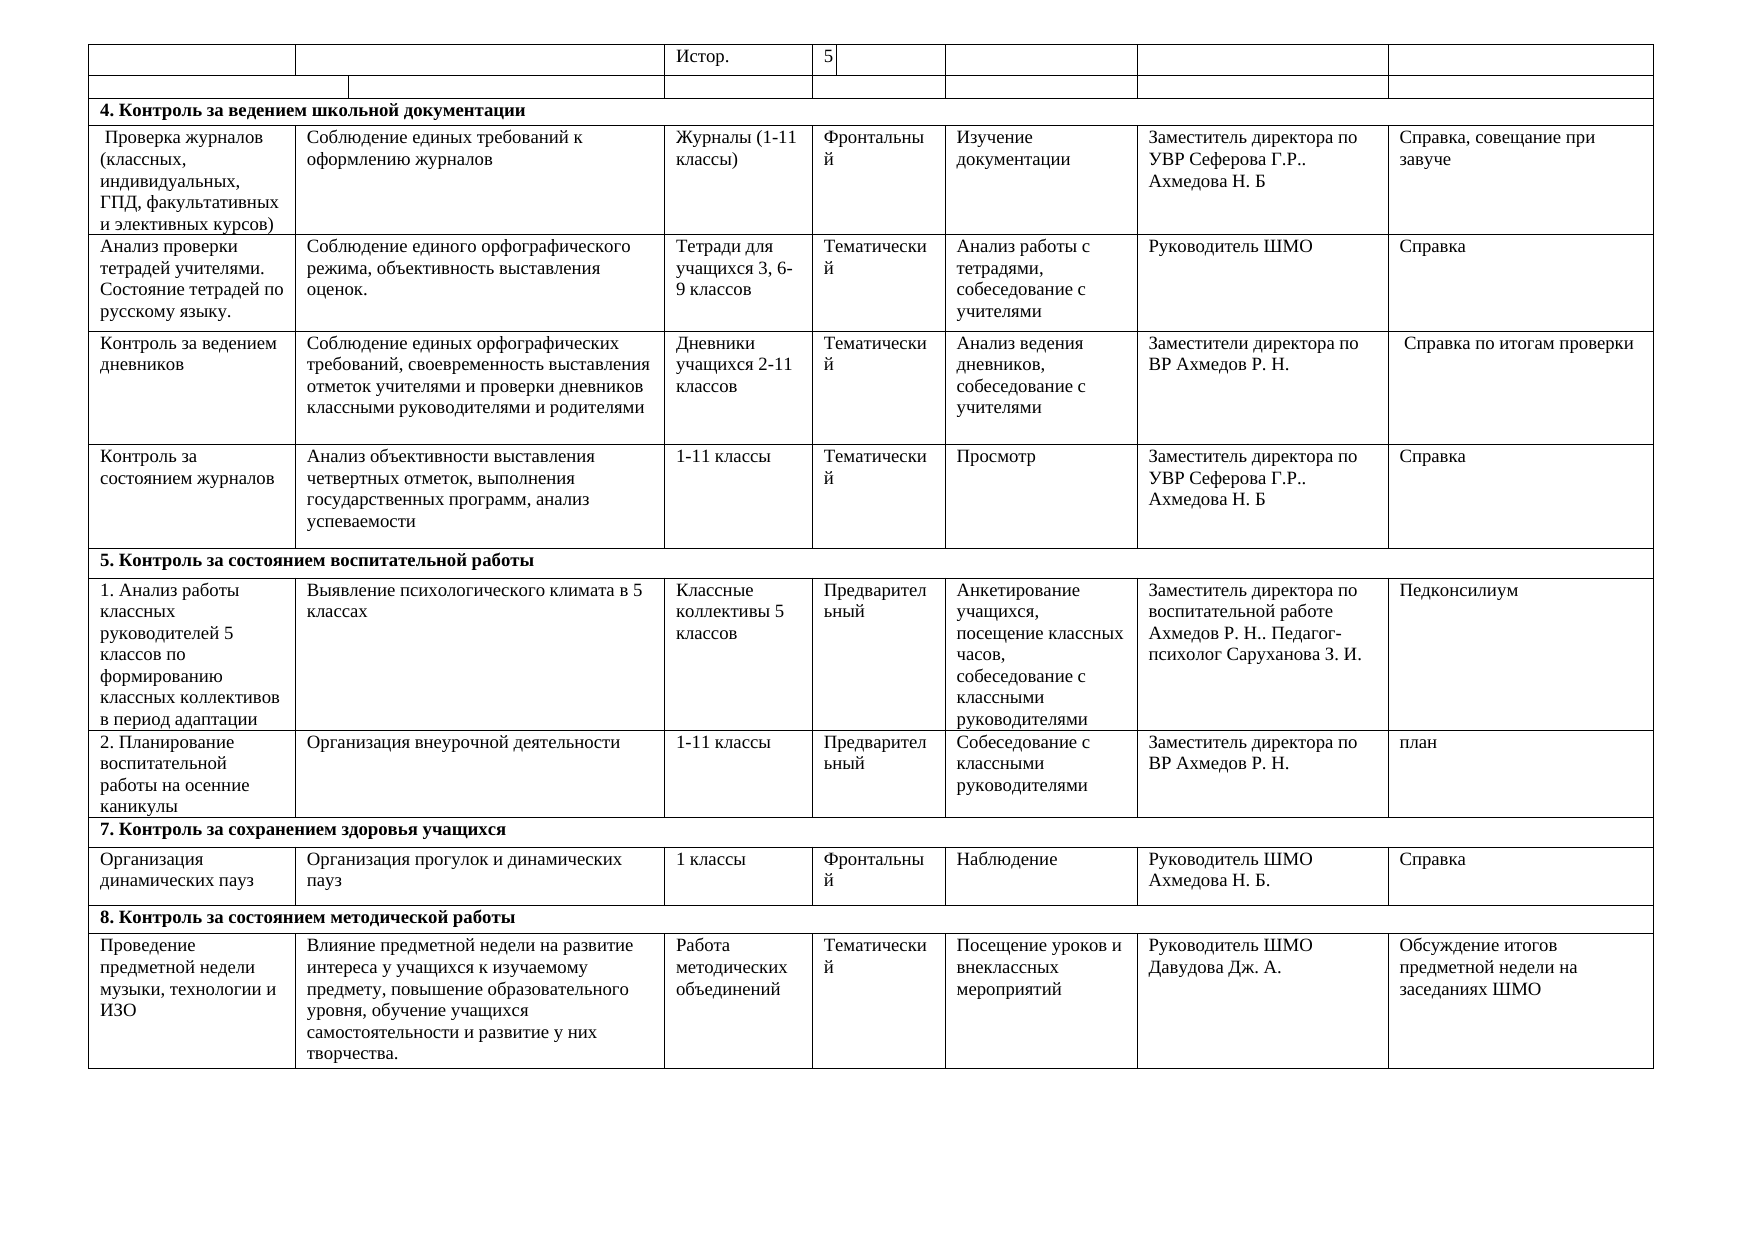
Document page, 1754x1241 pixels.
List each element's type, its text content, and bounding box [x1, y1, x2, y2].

table_cell 1-11 классы [665, 731, 812, 817]
table_cell Дневники учащихся 2-11 классов [665, 332, 812, 444]
table_cell Справка [1389, 848, 1653, 905]
table_cell Справка по итогам проверки [1389, 332, 1653, 444]
table_cell 8. Контроль за состоянием методической работы [89, 906, 1653, 933]
table_cell [946, 76, 1137, 98]
table_cell Проверка журналов (классных, индивидуальных, ГПД, факультативных и элективных курсов) [89, 126, 295, 234]
table_cell Заместитель директора по воспитательной работе Ахмедов Р. Н.. Педагог-психолог Саруханова З. И. [1138, 579, 1388, 729]
table_cell Истор. [665, 45, 812, 75]
table_cell Анализ проверки тетрадей учителями. Состояние тетрадей по русскому языку. [89, 235, 295, 331]
table_cell Организация динамических пауз [89, 848, 295, 905]
table_cell Соблюдение единого орфографического режима, объективность выставления оценок. [296, 235, 664, 331]
table_cell план [1389, 731, 1653, 817]
table_cell [1138, 76, 1388, 98]
table_cell Тематический [813, 235, 945, 331]
table_cell Тетради для учащихся 3, 6-9 классов [665, 235, 812, 331]
table_cell Организация внеурочной деятельности [296, 731, 664, 817]
table_cell Наблюдение [946, 848, 1137, 905]
table_cell Анализ ведения дневников, собеседование с учителями [946, 332, 1137, 444]
table_cell Анализ объективности выставления четвертных отметок, выполнения государственных программ, анализ успеваемости [296, 445, 664, 548]
table_cell 1-11 классы [665, 445, 812, 548]
table_cell Собеседование с классными руководителями [946, 731, 1137, 817]
table_cell Соблюдение единых орфографических требований, своевременность выставления отметок учителями и проверки дневников классными руководителями и родителями [296, 332, 664, 444]
table_cell Классные коллективы 5 классов [665, 579, 812, 729]
table_cell Выявление психологического климата в 5 классах [296, 579, 664, 729]
table_cell Контроль за ведением дневников [89, 332, 295, 444]
table_cell Проведение предметной недели музыки, технологии и ИЗО [89, 934, 295, 1068]
table_cell Руководитель ШМО [1138, 235, 1388, 331]
table_cell Заместитель директора по УВР Сеферова Г.Р.. Ахмедова Н. Б [1138, 126, 1388, 234]
table_cell Посещение уроков и внеклассных мероприятий [946, 934, 1137, 1068]
table_cell Тематический [813, 332, 945, 444]
table_cell [813, 76, 945, 98]
table_cell Фронтальный [813, 848, 945, 905]
table_cell Предварительный [813, 579, 945, 729]
table_cell Заместитель директора по УВР Сеферова Г.Р.. Ахмедова Н. Б [1138, 445, 1388, 548]
table_cell [665, 76, 812, 98]
table_cell Просмотр [946, 445, 1137, 548]
table_cell Влияние предметной недели на развитие интереса у учащихся к изучаемому предмету, повышение образовательного уровня, обучение учащихся самостоятельности и развитие у них творчества. [296, 934, 664, 1068]
table_cell Руководитель ШМО Ахмедова Н. Б. [1138, 848, 1388, 905]
table_cell Справка [1389, 445, 1653, 548]
table_cell Работа методических объединений [665, 934, 812, 1068]
table_cell Анкетирование учащихся, посещение классных часов, собеседование с классными руководителями [946, 579, 1137, 729]
table_cell Изучение документации [946, 126, 1137, 234]
table_cell 5,10 [813, 45, 836, 75]
table_cell Фронтальный [813, 126, 945, 234]
table_cell 2. Планирование воспитательной работы на осенние каникулы [89, 731, 295, 817]
table_cell Справка [1389, 235, 1653, 331]
table_cell 1 классы [665, 848, 812, 905]
table_cell [1389, 76, 1653, 98]
table_cell Педконсилиум [1389, 579, 1653, 729]
table_cell Контроль за состоянием журналов [89, 445, 295, 548]
table_cell Тематический [813, 934, 945, 1068]
table_cell Обсуждение итогов предметной недели на заседаниях ШМО [1389, 934, 1653, 1068]
table_cell Анализ работы с тетрадями, собеседование с учителями [946, 235, 1137, 331]
table_cell 5. Контроль за состоянием воспитательной работы [89, 549, 1653, 578]
table_cell 1. Анализ работы классных руководителей 5 классов по формированию классных коллективов в период адаптации [89, 579, 295, 729]
table_cell 4. Контроль за ведением школьной документации [89, 99, 1653, 125]
table_cell Справка, совещание при завуче [1389, 126, 1653, 234]
table_cell Журналы (1-11 классы) [665, 126, 812, 234]
table_cell Заместитель директора по ВР Ахмедов Р. Н. [1138, 731, 1388, 817]
table_cell Заместители директора по ВР Ахмедов Р. Н. [1138, 332, 1388, 444]
table_cell Руководитель ШМО Давудова Дж. А. [1138, 934, 1388, 1068]
table_cell [349, 76, 664, 98]
table_cell [89, 76, 348, 98]
table_cell Соблюдение единых требований к оформлению журналов [296, 126, 664, 234]
table_cell Тематический [813, 445, 945, 548]
table_cell Организация прогулок и динамических пауз [296, 848, 664, 905]
table_cell 7. Контроль за сохранением здоровья учащихся [89, 818, 1653, 847]
table_cell Предварительный [813, 731, 945, 817]
